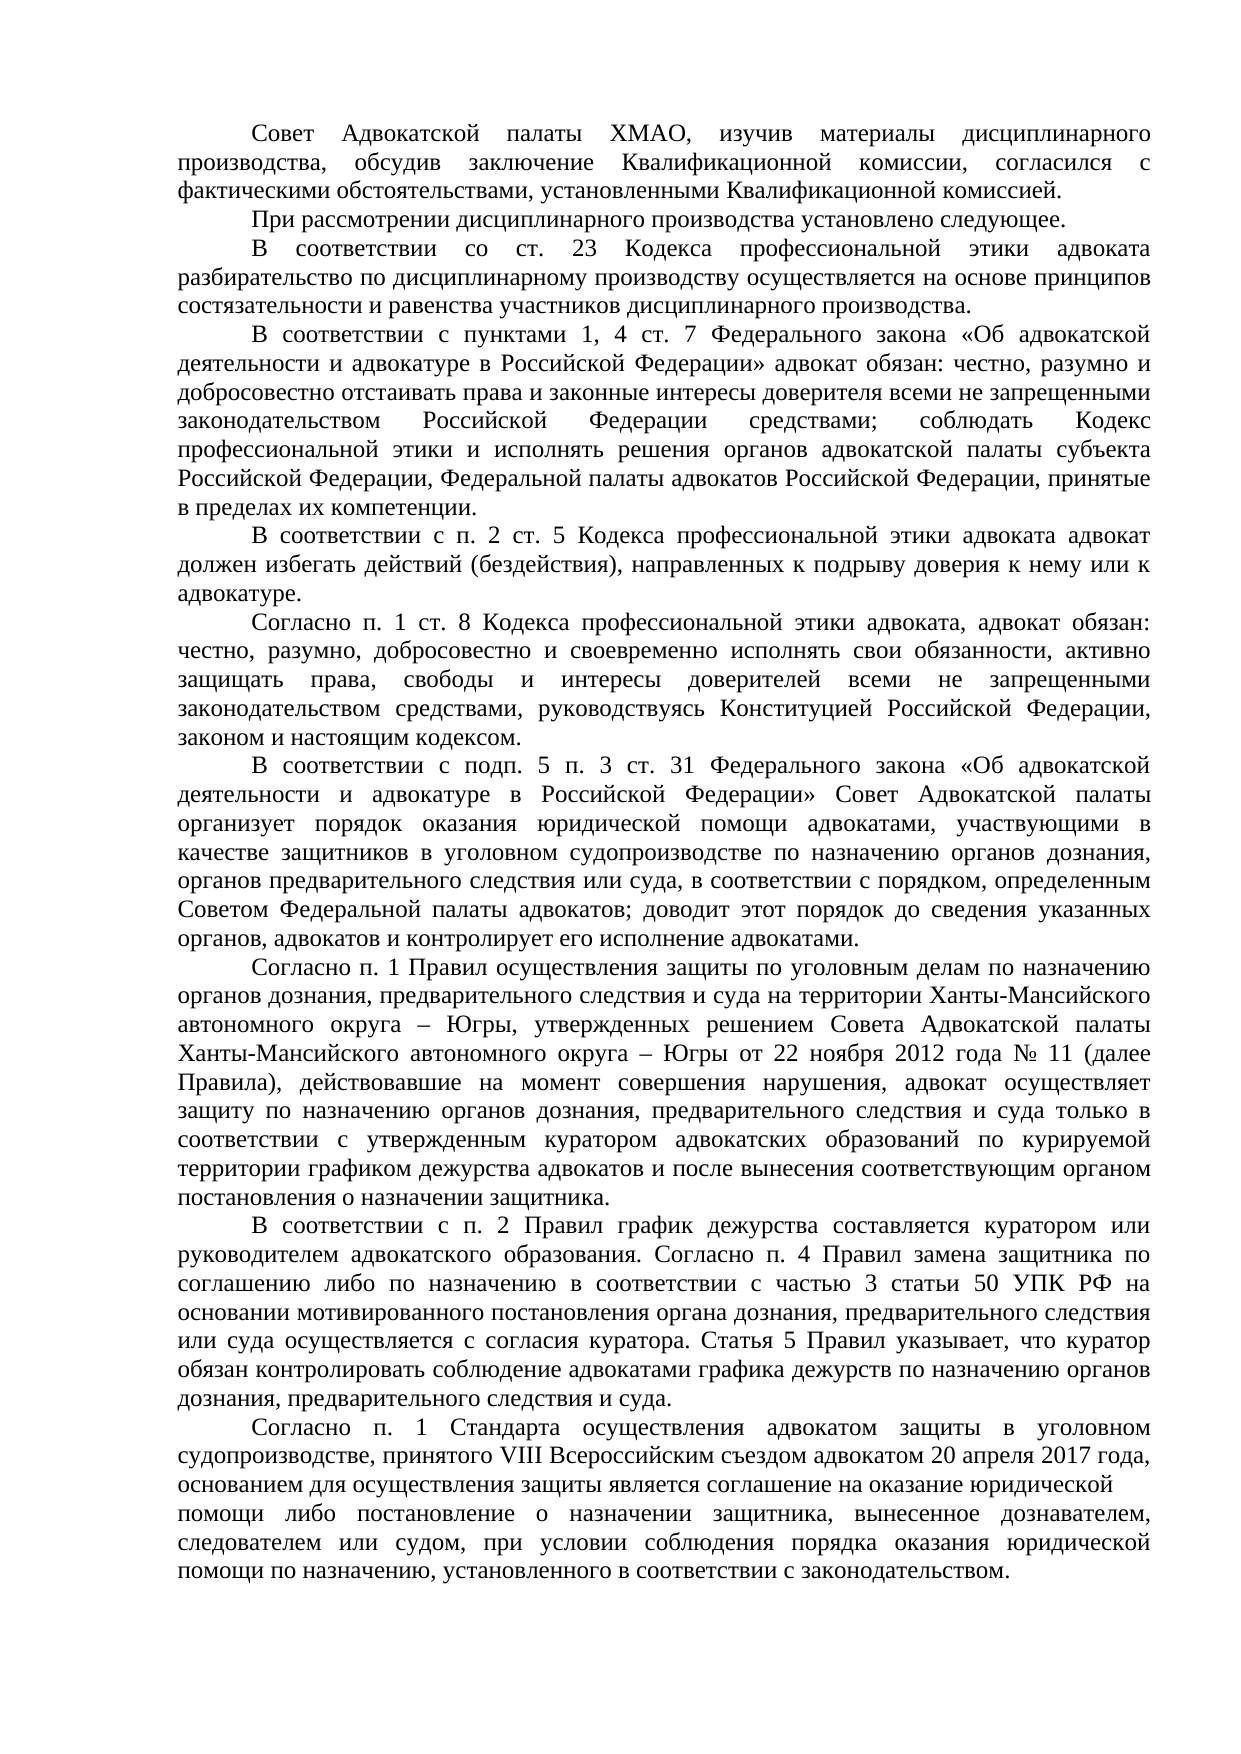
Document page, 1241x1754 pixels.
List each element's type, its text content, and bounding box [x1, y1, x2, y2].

text В соответствии с п. 2 ст. 5 Кодекса профессиональной этики адвоката адвокат должен избегать действий (бездействия), направленных к подрыву доверия к нему или к адвокатуре. [177, 521, 1152, 607]
text В соответствии с п. 2 Правил график дежурства составляется куратором или руководителем адвокатского образования. Согласно п. 4 Правил замена защитника по соглашению либо по назначению в соответствии с частью 3 статьи 50 УПК РФ на основании мотивированного постановления органа дознания, предварительного следствия или суда осуществляется с согласия куратора. Статья 5 Правил указывает, что куратор обязан контролировать соблюдение адвокатами графика дежурств по назначению органов дознания, предварительного следствия и суда. [177, 1211, 1152, 1412]
text В соответствии с пунктами 1, 4 ст. 7 Федерального закона «Об адвокатской деятельности и адвокатуре в Российской Федерации» адвокат обязан: честно, разумно и добросовестно отстаивать права и законные интересы доверителя всеми не запрещенными законодательством Российской Федерации средствами; соблюдать Кодекс профессиональной этики и исполнять решения органов адвокатской палаты субъекта Российской Федерации, Федеральной палаты адвокатов Российской Федерации, принятые в пределах их компетенции. [177, 319, 1152, 521]
text При рассмотрении дисциплинарного производства установлено следующее. [177, 204, 1152, 233]
text Совет Адвокатской палаты ХМАО, изучив материалы дисциплинарного производства, обсудив заключение Квалификационной комиссии, согласился с фактическими обстоятельствами, установленными Квалификационной комиссией. [177, 118, 1152, 204]
text В соответствии со ст. 23 Кодекса профессиональной этики адвоката разбирательство по дисциплинарному производству осуществляется на основе принципов состязательности и равенства участников дисциплинарного производства. [177, 233, 1152, 319]
text В соответствии с подп. 5 п. 3 ст. 31 Федерального закона «Об адвокатской деятельности и адвокатуре в Российской Федерации» Совет Адвокатской палаты организует порядок оказания юридической помощи адвокатами, участвующими в качестве защитников в уголовном судопроизводстве по назначению органов дознания, органов предварительного следствия или суда, в соответствии с порядком, определенным Советом Федеральной палаты адвокатов; доводит этот порядок до сведения указанных органов, адвокатов и контролирует его исполнение адвокатами. [177, 751, 1152, 952]
text Согласно п. 1 Стандарта осуществления адвокатом защиты в уголовном судопроизводстве, принятого VIII Всероссийским съездом адвокатом 20 апреля 2017 года, основанием для осуществления защиты является соглашение на оказание юридической помощи либо постановление о назначении защитника, вынесенное дознавателем, следователем или судом, при условии соблюдения порядка оказания юридической помощи по назначению, установленного в соответствии с законодательством. [177, 1412, 1152, 1584]
text Согласно п. 1 Правил осуществления защиты по уголовным делам по назначению органов дознания, предварительного следствия и суда на территории Ханты-Мансийского автономного округа – Югры, утвержденных решением Совета Адвокатской палаты Ханты-Мансийского автономного округа – Югры от 22 ноября 2012 года № 11 (далее Правила), действовавшие на момент совершения нарушения, адвокат осуществляет защиту по назначению органов дознания, предварительного следствия и суда только в соответствии с утвержденным куратором адвокатских образований по курируемой территории графиком дежурства адвокатов и после вынесения соответствующим органом постановления о назначении защитника. [177, 952, 1152, 1211]
text Согласно п. 1 ст. 8 Кодекса профессиональной этики адвоката, адвокат обязан: честно, разумно, добросовестно и своевременно исполнять свои обязанности, активно защищать права, свободы и интересы доверителей всеми не запрещенными законодательством средствами, руководствуясь Конституцией Российской Федерации, законом и настоящим кодексом. [177, 607, 1152, 751]
